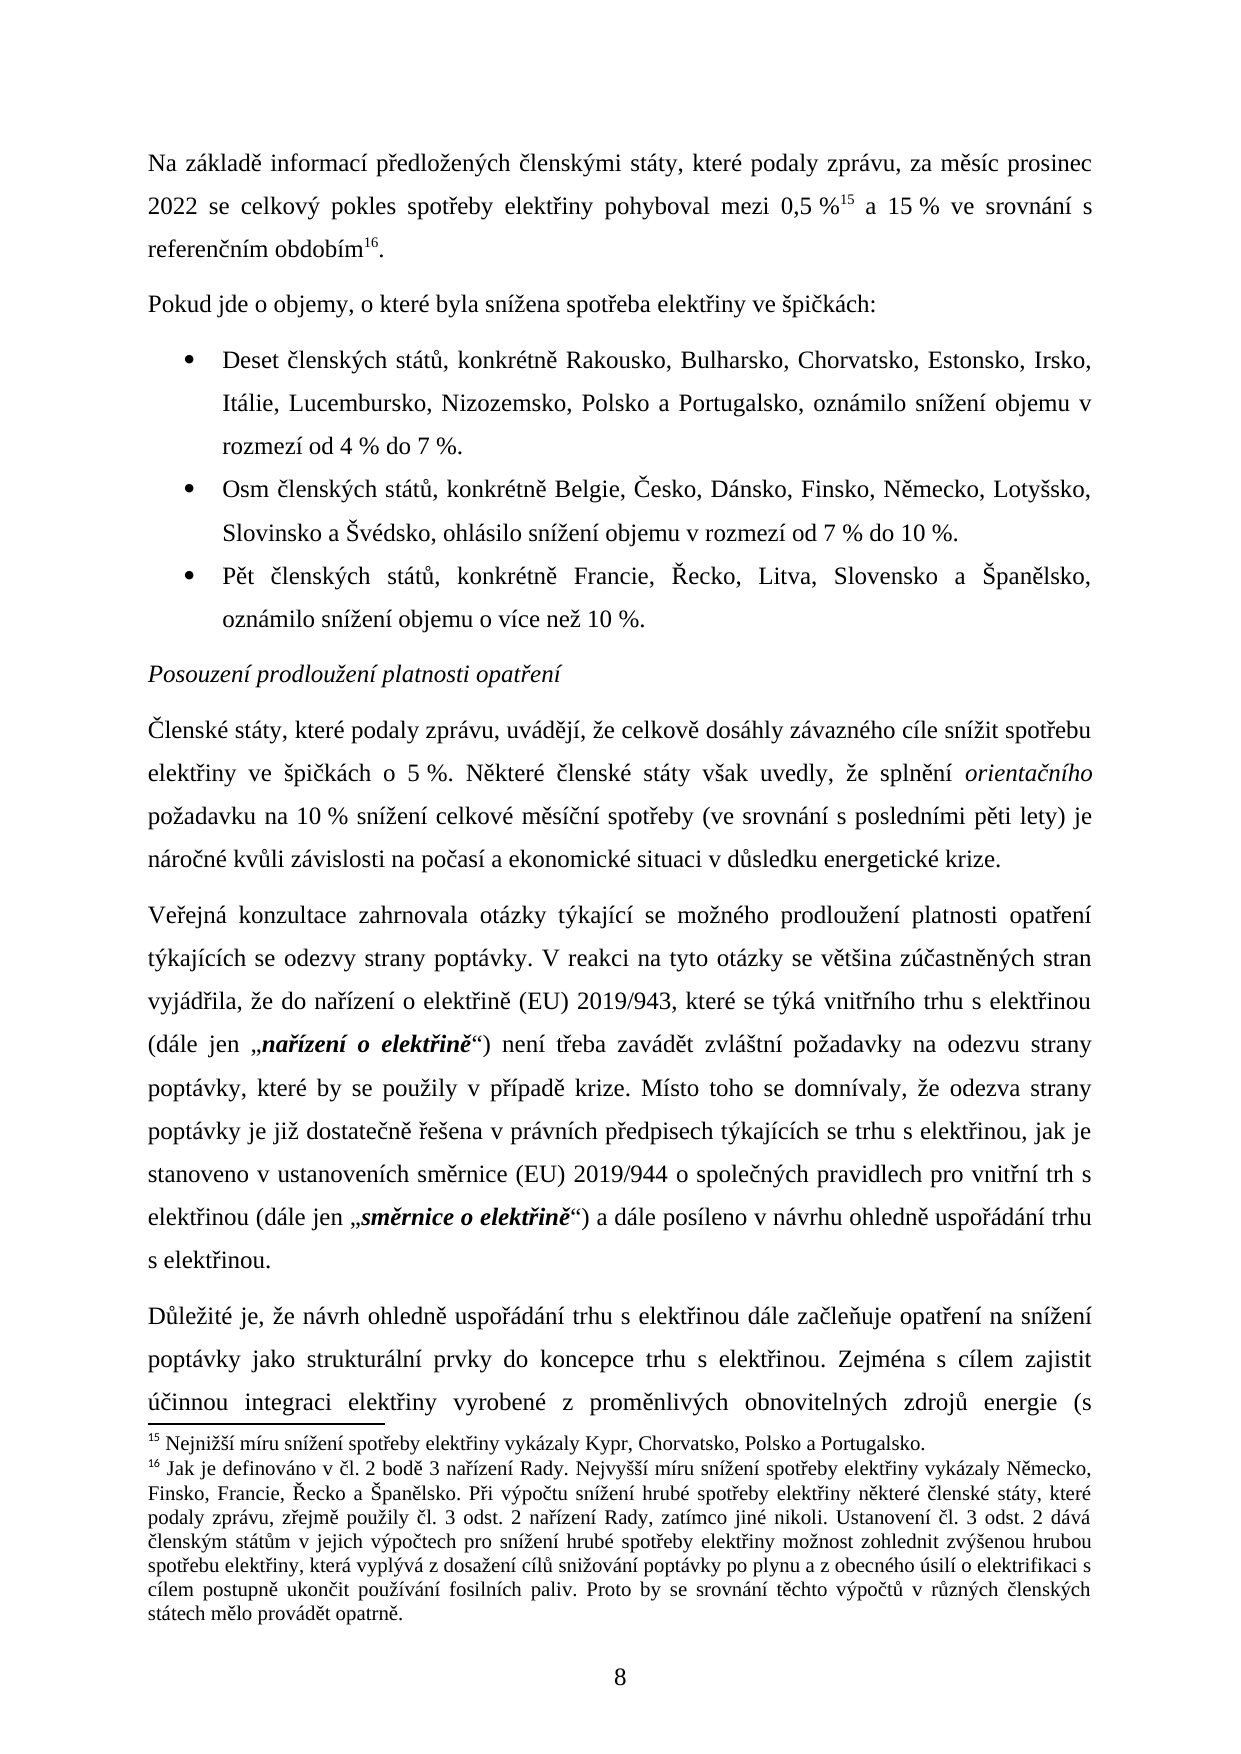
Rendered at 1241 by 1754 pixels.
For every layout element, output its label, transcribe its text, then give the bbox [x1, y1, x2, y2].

list Osm členských států, konkrétně Belgie, Česko, Dánsko, Finsko, Německo, Lotyšsko, Slovinsko a Švédsko, ohlásilo snížení objemu v rozmezí od 7 % do 10 %. [185, 474, 1093, 546]
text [148, 1301, 1093, 1416]
text Veřejná konzultace zahrnovala otázky týkající se možného prodloužení platnosti opatření týkajících se odezvy strany poptávky. V reakci na tyto otázky se většina zúčastněných stran vyjádřila, že do nařízení o elektřině (EU) 2019/943, které se týká vnitřního trhu s elektřinou (dále jen „nařízení o elektřině“) není třeba zavádět zvláštní požadavky na odezvu strany poptávky, které by se použily v případě krize. Místo toho se domnívaly, že odezva strany poptávky je již dostatečně řešena v právních předpisech týkajících se trhu s elektřinou, jak je stanoveno v ustanoveních směrnice (EU) 2019/944 o společných pravidlech pro vnitřní trh s elektřinou (dále jen „směrnice o elektřině“) a dále posíleno v návrhu ohledně uspořádání trhu s elektřinou. [148, 900, 1093, 1274]
text Pokud jde o objemy, o které byla snížena spotřeba elektřiny ve špičkách: [148, 289, 1093, 318]
text Posouzení prodloužení platnosti opatření [148, 659, 1093, 688]
text Na základě informací předložených členskými státy, které podaly zprávu, za měsíc prosinec 2022 se celkový pokles spotřeby elektřiny pohyboval mezi 0,5 % a 15 % ve srovnání s referenčním obdobím. [148, 148, 1093, 263]
text Členské státy, které podaly zprávu, uvádějí, že celkově dosáhly závazného cíle snížit spotřebu elektřiny ve špičkách o 5 %. Některé členské státy však uvedly, že splnění orientačního požadavku na 10 % snížení celkové měsíční spotřeby (ve srovnání s posledními pěti lety) je náročné kvůli závislosti na počasí a ekonomické situaci v důsledku energetické krize. [148, 715, 1093, 873]
list Pět členských států, konkrétně Francie, Řecko, Litva, Slovensko a Španělsko, oznámilo snížení objemu o více než 10 %. [185, 561, 1093, 633]
list Deset členských států, konkrétně Rakousko, Bulharsko, Chorvatsko, Estonsko, Irsko, Itálie, Lucembursko, Nizozemsko, Polsko a Portugalsko, oznámilo snížení objemu v rozmezí od 4 % do 7 %. [185, 345, 1093, 460]
